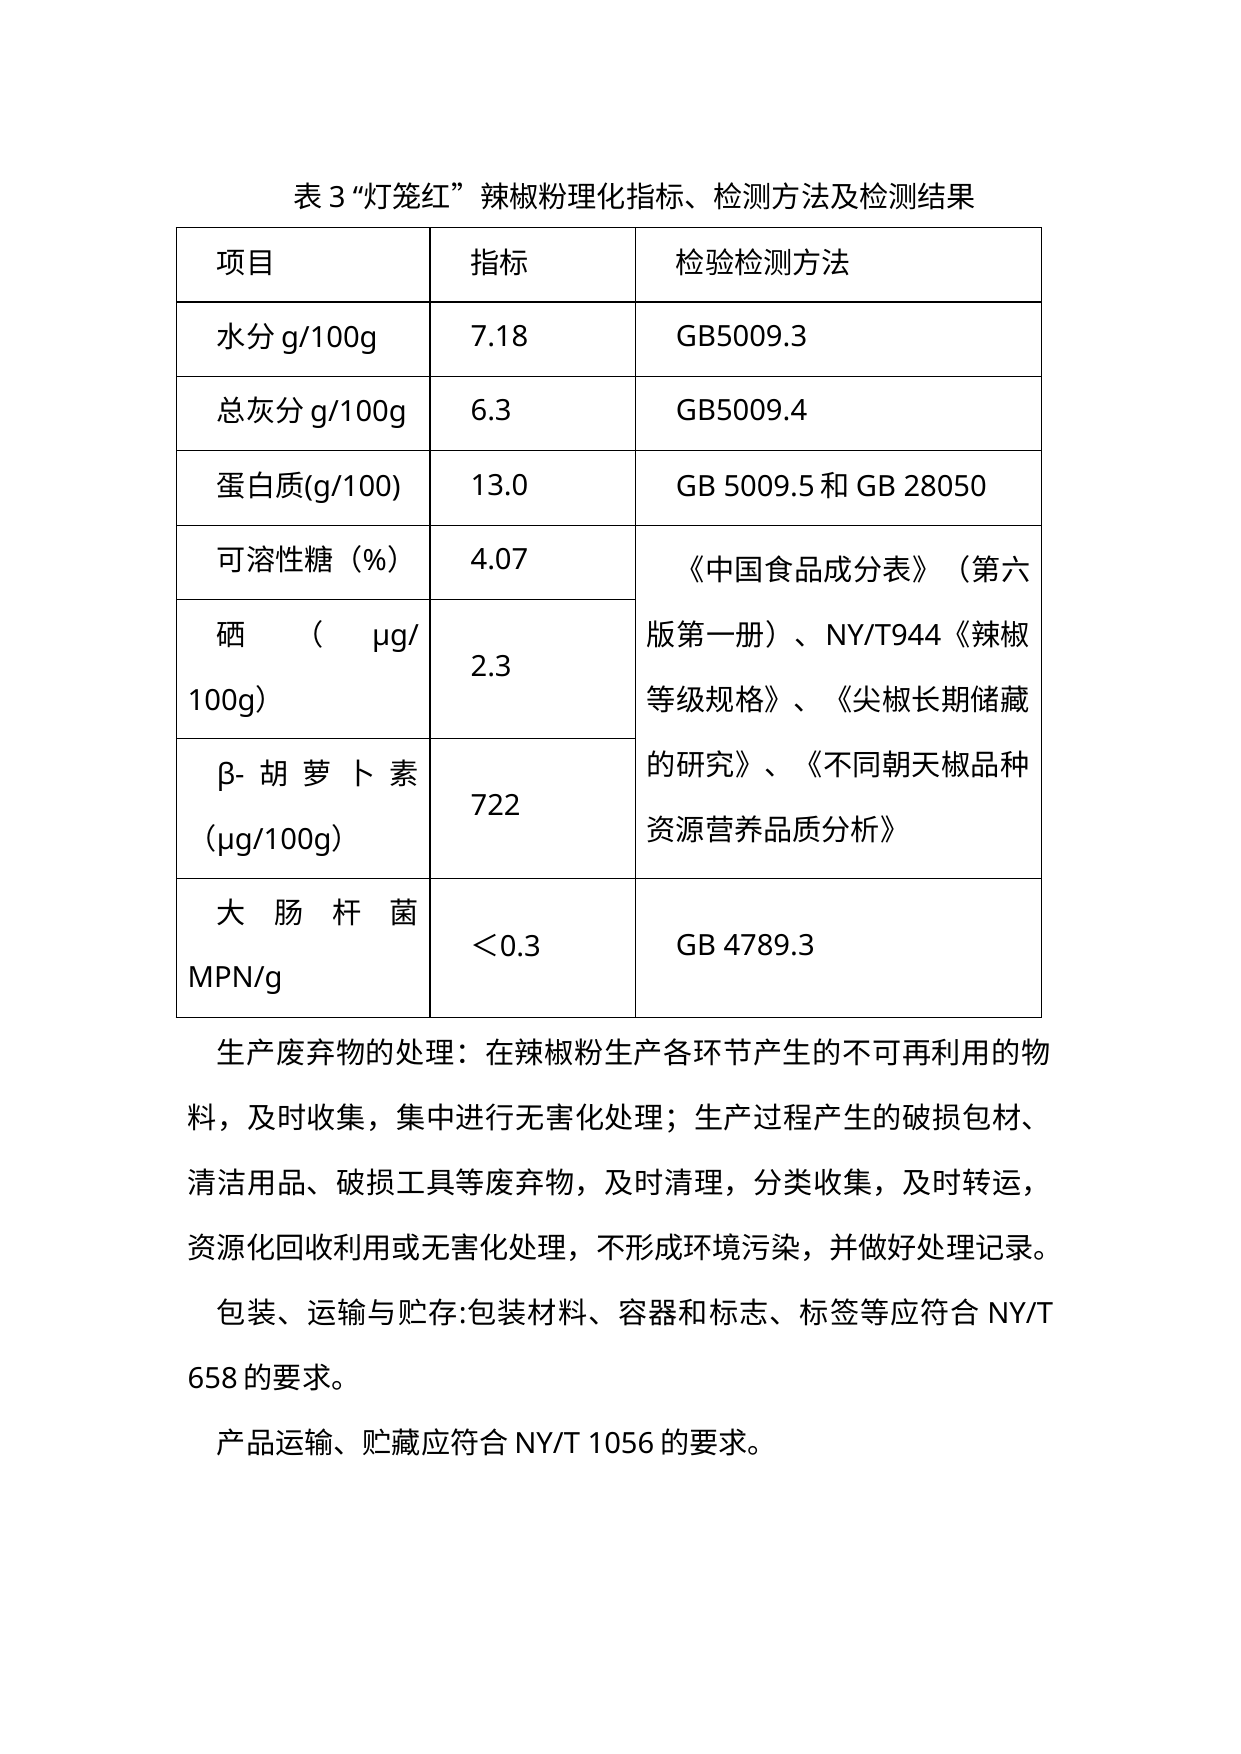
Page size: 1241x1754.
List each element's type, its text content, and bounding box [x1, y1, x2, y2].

table_cell 大肠杆菌MPN/g [177, 879, 429, 1017]
table_cell GB5009.4 [636, 377, 1041, 450]
table_cell GB 4789.3 [636, 879, 1041, 1017]
text 包装、运输与贮存:包装材料、容器和标志、标签等应符合NY/T 658的要求。 [187, 1278, 1053, 1408]
table_cell GB 5009.5和GB 28050 [636, 451, 1041, 524]
table_cell 《中国食品成分表》（第六版第一册）、NY/T944《辣椒等级规格》、《尖椒长期储藏的研究》、《不同朝天椒品种资源营养品质分析》 [636, 526, 1041, 878]
table_cell 7.18 [431, 303, 635, 376]
table_cell 4.07 [431, 526, 635, 599]
table_cell ＜0.3 [431, 879, 635, 1017]
text 表3 “灯笼红”辣椒粉理化指标、检测方法及检测结果 [187, 162, 1053, 227]
table_cell 可溶性糖（%） [177, 526, 429, 599]
table_cell 总灰分g/100g [177, 377, 429, 450]
table_cell 2.3 [431, 600, 635, 738]
table_header 项目 [177, 228, 429, 301]
text 产品运输、贮藏应符合NY/T 1056的要求。 [187, 1408, 1053, 1473]
table_cell GB5009.3 [636, 303, 1041, 376]
table_cell 13.0 [431, 451, 635, 524]
table_header 指标 [431, 228, 635, 301]
table_header 检验检测方法 [636, 228, 1041, 301]
table_cell β-胡萝卜素（µg/100g） [177, 739, 429, 878]
text 生产废弃物的处理：在辣椒粉生产各环节产生的不可再利用的物料，及时收集，集中进行无害化处理；生产过程产生的破损包材、清洁用品、破损工具等废弃物，及时清理，分类收集，及时转运，资源化回收利用或无害化处理，不形成环境污染，并做好处理记录。 [187, 1018, 1053, 1278]
table_cell 硒（µg/100g） [177, 600, 429, 738]
table_cell 6.3 [431, 377, 635, 450]
table_cell 722 [431, 739, 635, 878]
table_cell 蛋白质(g/100) [177, 451, 429, 524]
table_cell 水分g/100g [177, 303, 429, 376]
